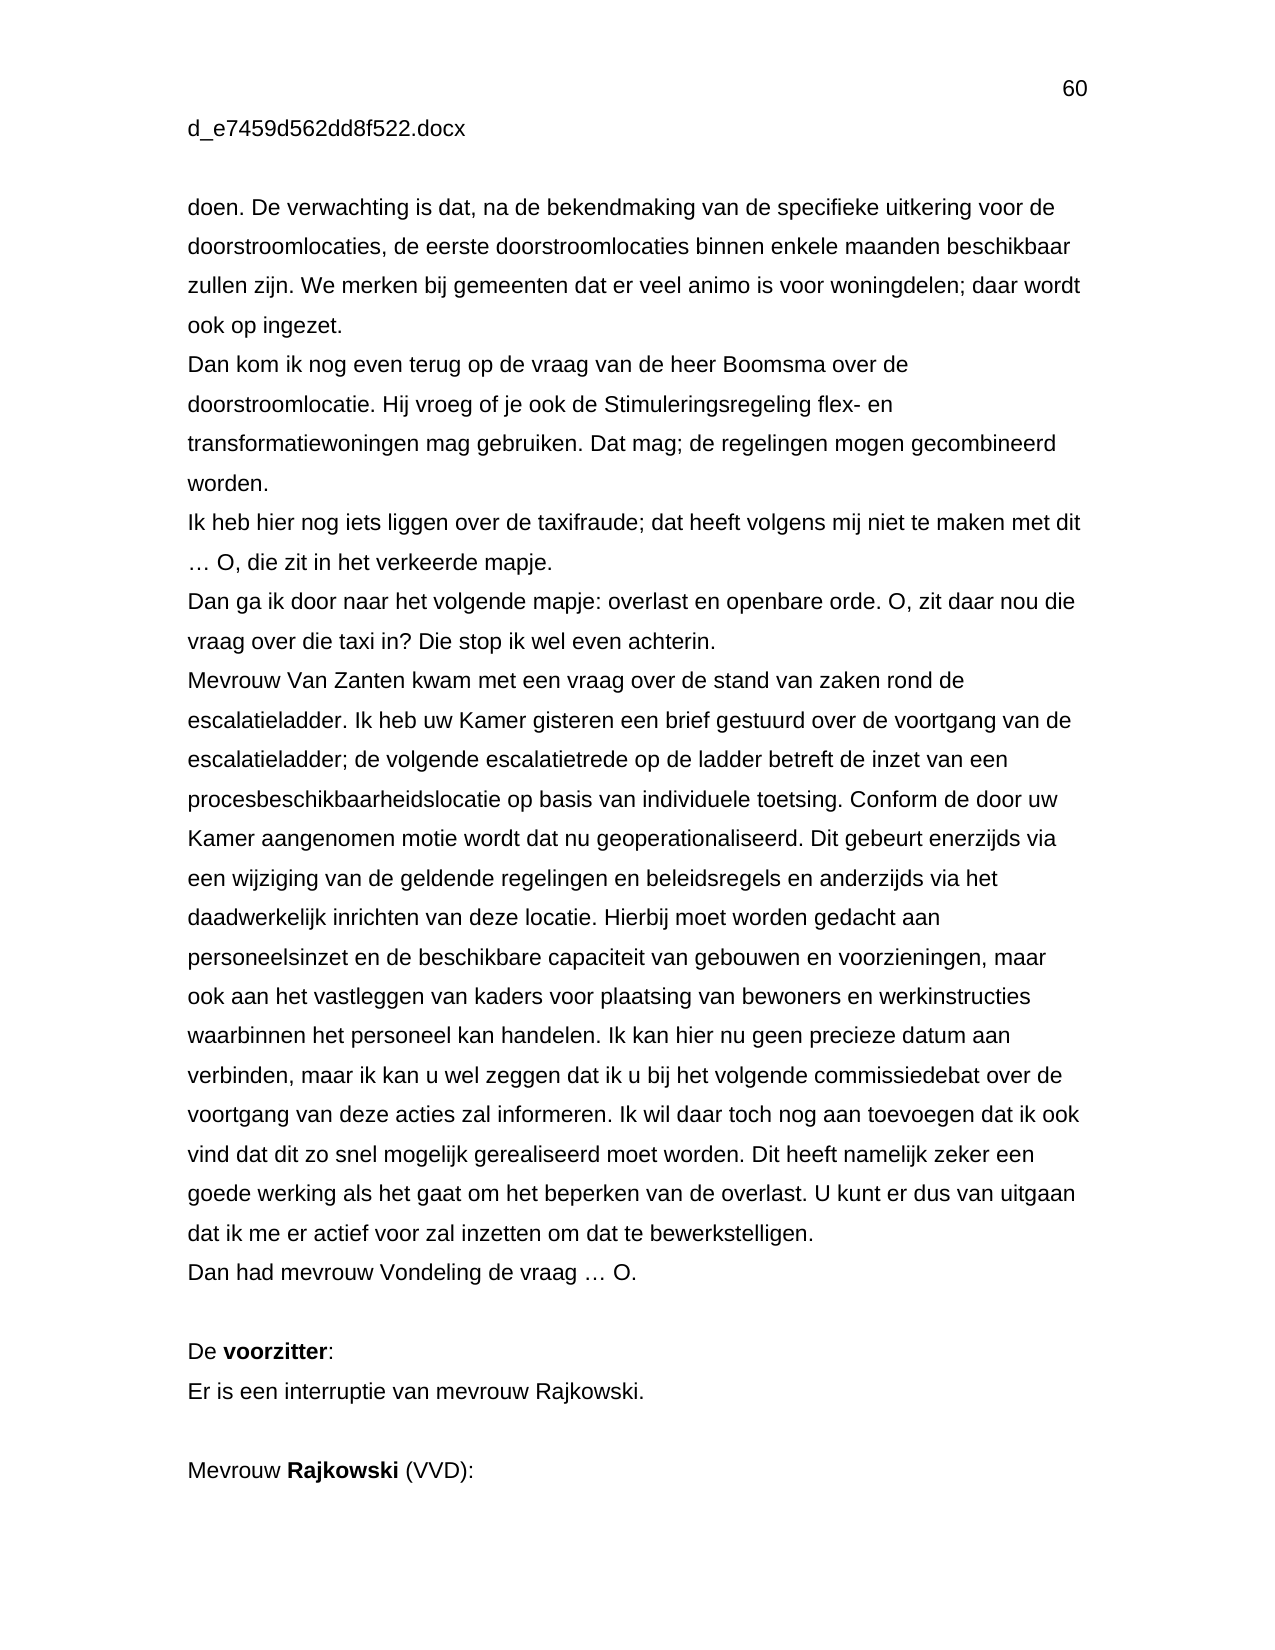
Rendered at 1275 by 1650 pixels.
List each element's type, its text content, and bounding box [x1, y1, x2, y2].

text Dan had mevrouw Vondeling de vraag … O. [187, 1259, 1087, 1286]
text De voorzitter: [187, 1338, 1087, 1365]
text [187, 193, 1087, 338]
text Dan kom ik nog even terug op de vraag van de heer Boomsma over de doorstroomlocatie. Hij vroeg of je ook de Stimuleringsregeling flex- en transformatiewoningen mag gebruiken. Dat mag; de regelingen mogen gecombineerd worden. [187, 351, 1087, 496]
text Er is een interruptie van mevrouw Rajkowski. [187, 1378, 1087, 1404]
text Mevrouw Van Zanten kwam met een vraag over de stand van zaken rond de escalatieladder. Ik heb uw Kamer gisteren een brief gestuurd over de voortgang van de escalatieladder; de volgende escalatietrede op de ladder betreft de inzet van een procesbeschikbaarheidslocatie op basis van individuele toetsing. Conform de door uw Kamer aangenomen motie wordt dat nu geoperationaliseerd. Dit gebeurt enerzijds via een wijziging van de geldende regelingen en beleidsregels en anderzijds via het daadwerkelijk inrichten van deze locatie. Hierbij moet worden gedacht aan personeelsinzet en de beschikbare capaciteit van gebouwen en voorzieningen, maar ook aan het vastleggen van kaders voor plaatsing van bewoners en werkinstructies waarbinnen het personeel kan handelen. Ik kan hier nu geen precieze datum aan verbinden, maar ik kan u wel zeggen dat ik u bij het volgende commissiedebat over de voortgang van deze acties zal informeren. Ik wil daar toch nog aan toevoegen dat ik ook vind dat dit zo snel mogelijk gerealiseerd moet worden. Dit heeft namelijk zeker een goede werking als het gaat om het beperken van de overlast. U kunt er dus van uitgaan dat ik me er actief voor zal inzetten om dat te bewerkstelligen. [187, 667, 1087, 1246]
text Dan ga ik door naar het volgende mapje: overlast en openbare orde. O, zit daar nou die vraag over die taxi in? Die stop ik wel even achterin. [187, 588, 1087, 654]
text Ik heb hier nog iets liggen over de taxifraude; dat heeft volgens mij niet te maken met dit … O, die zit in het verkeerde mapje. [187, 509, 1087, 575]
text Mevrouw Rajkowski (VVD): [187, 1457, 1087, 1483]
